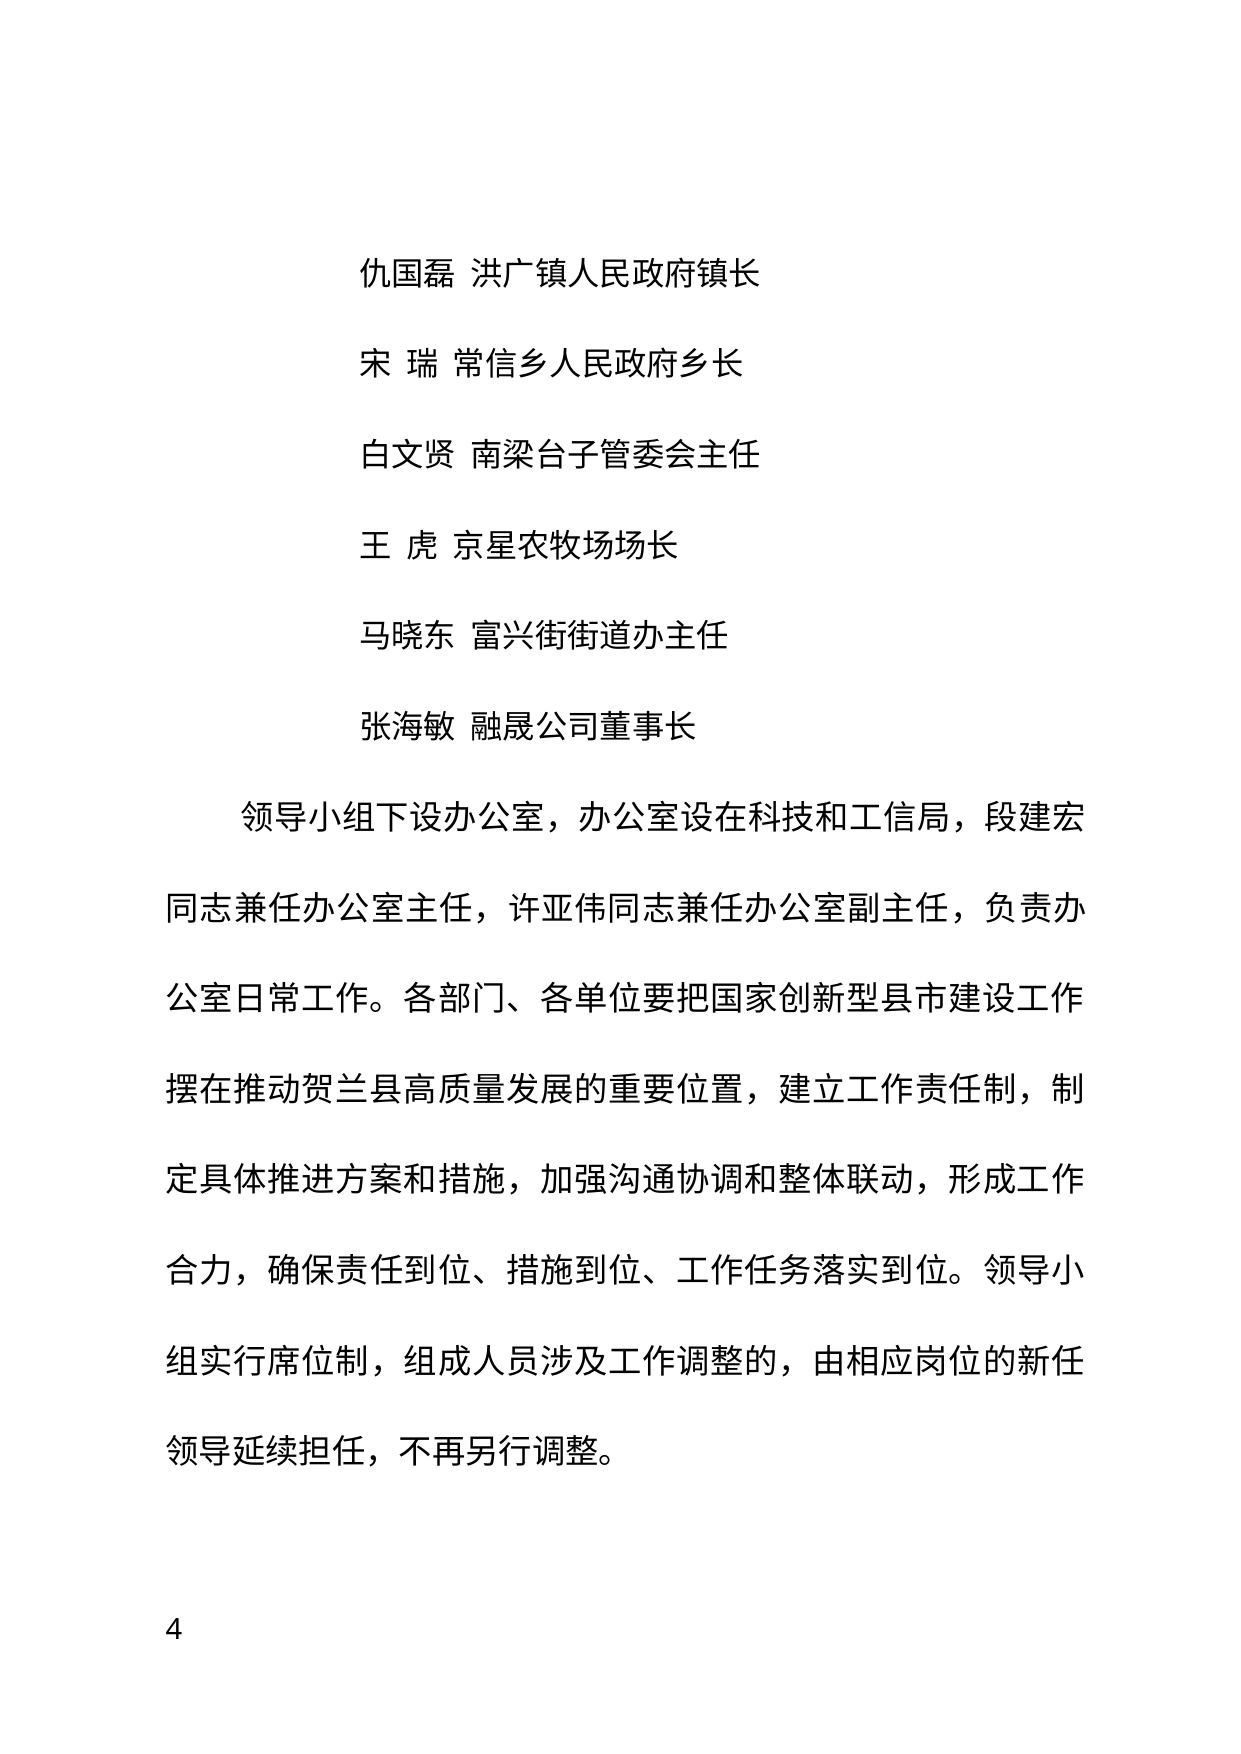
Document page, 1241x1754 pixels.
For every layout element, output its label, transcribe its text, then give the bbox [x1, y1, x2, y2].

text 宋 瑞 常信乡人民政府乡长 [165, 316, 1087, 407]
text 领导小组下设办公室，办公室设在科技和工信局，段建宏同志兼任办公室主任，许亚伟同志兼任办公室副主任，负责办公室日常工作。各部门、各单位要把国家创新型县市建设工作摆在推动贺兰县高质量发展的重要位置，建立工作责任制，制定具体推进方案和措施，加强沟通协调和整体联动，形成工作合力，确保责任到位、措施到位、工作任务落实到位。领导小组实行席位制，组成人员涉及工作调整的，由相应岗位的新任领导延续担任，不再另行调整。 [165, 769, 1087, 1494]
text 白文贤 南梁台子管委会主任 [165, 407, 1087, 498]
text 仇国磊 洪广镇人民政府镇长 [165, 226, 1087, 316]
text 王 虎 京星农牧场场长 [165, 498, 1087, 588]
text 马晓东 富兴街街道办主任 [165, 588, 1087, 679]
text 张海敏 融晟公司董事长 [165, 679, 1087, 769]
